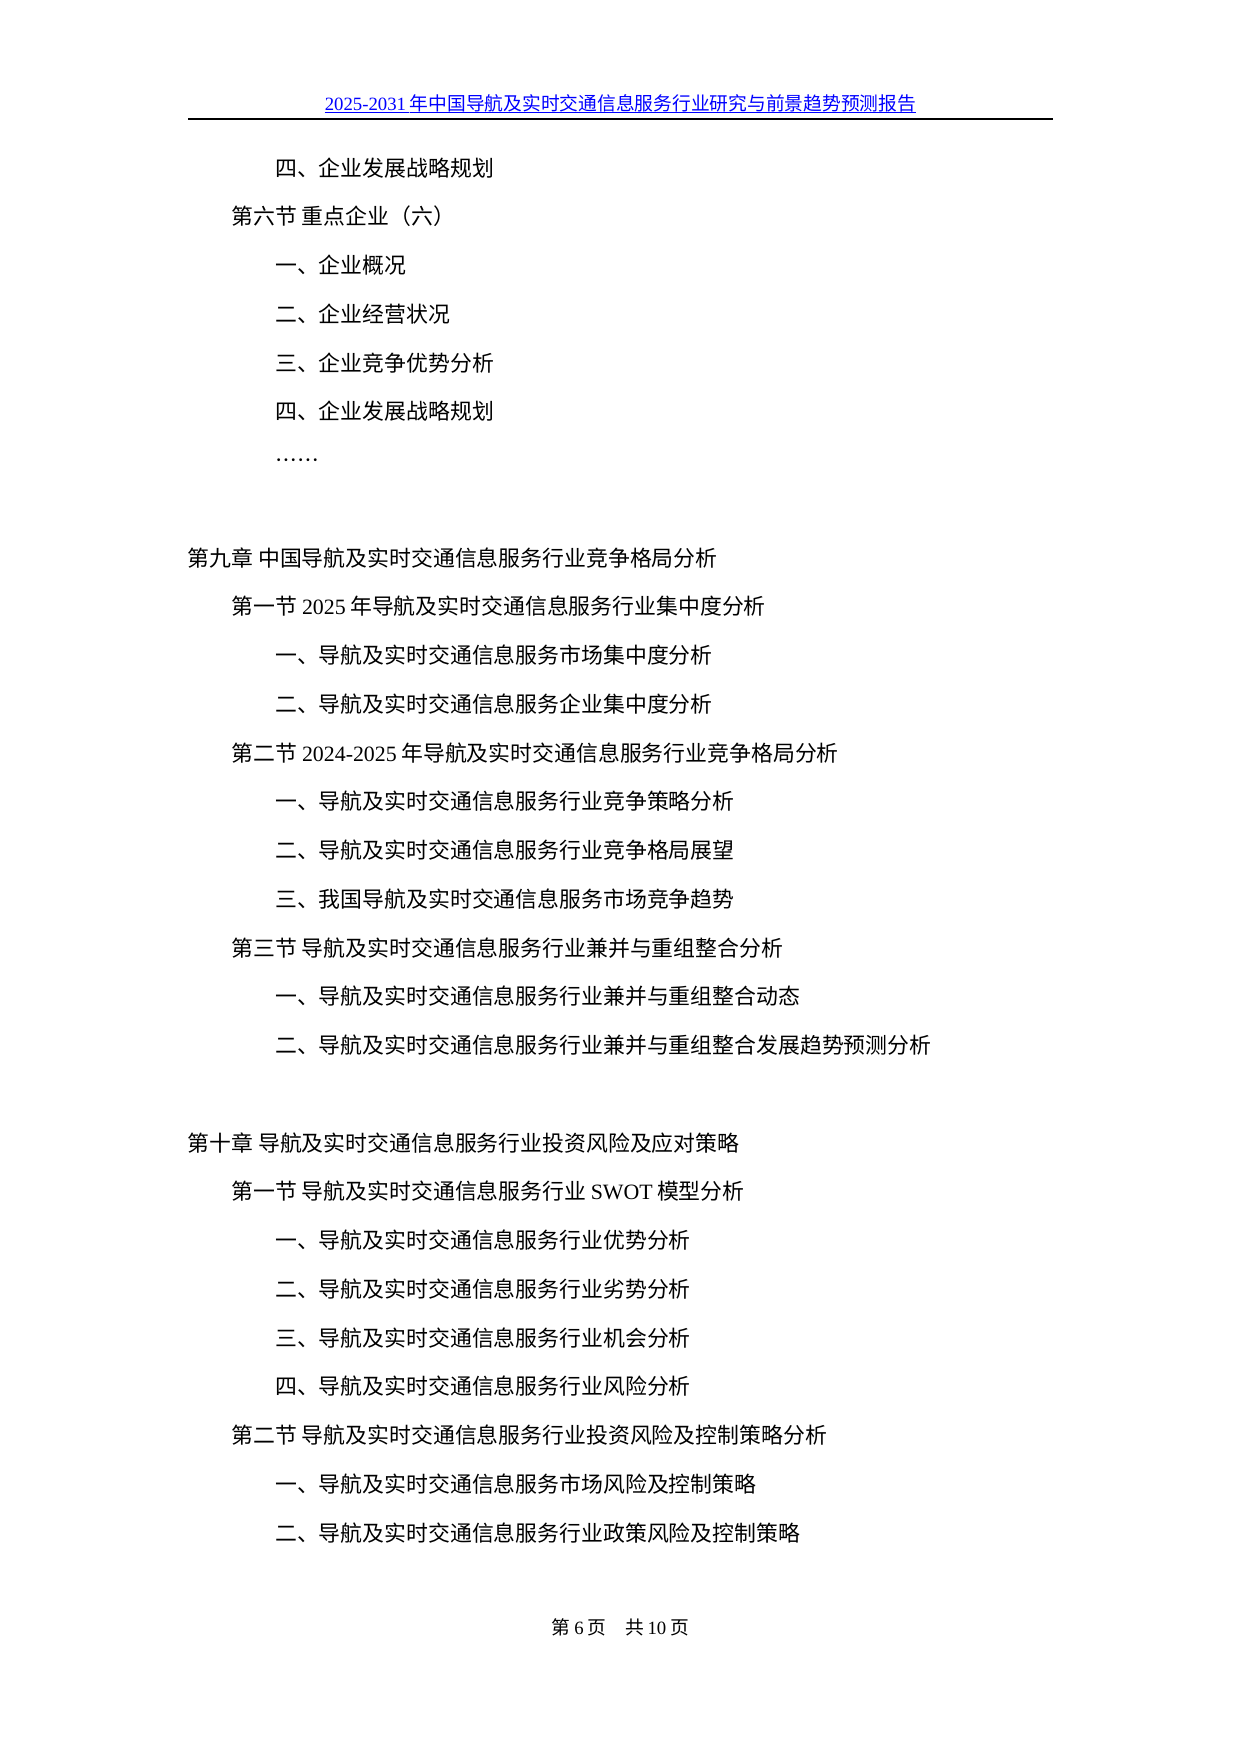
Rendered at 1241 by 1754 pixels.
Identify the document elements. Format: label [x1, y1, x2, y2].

text [187, 150, 1053, 1548]
